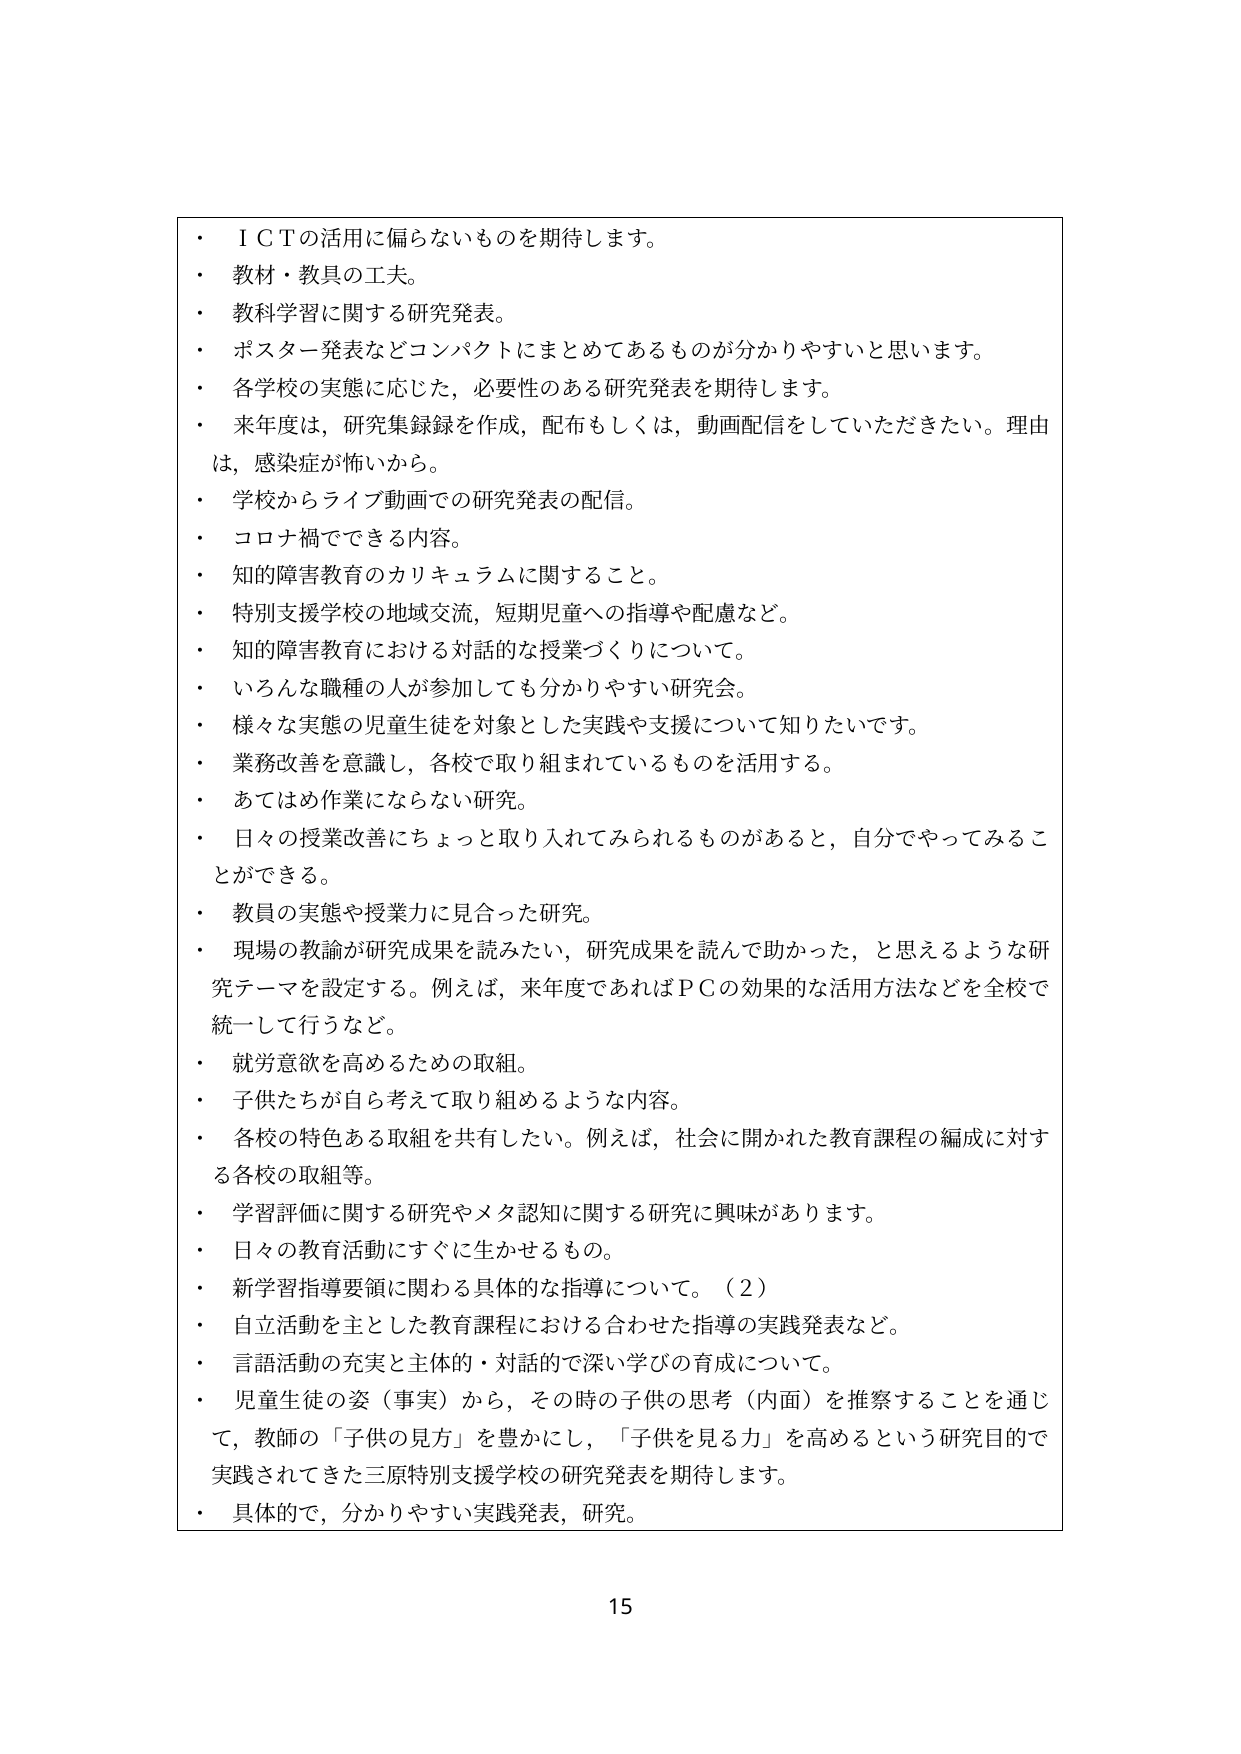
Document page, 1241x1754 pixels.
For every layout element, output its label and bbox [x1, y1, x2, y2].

table_header [178, 218, 1062, 1530]
